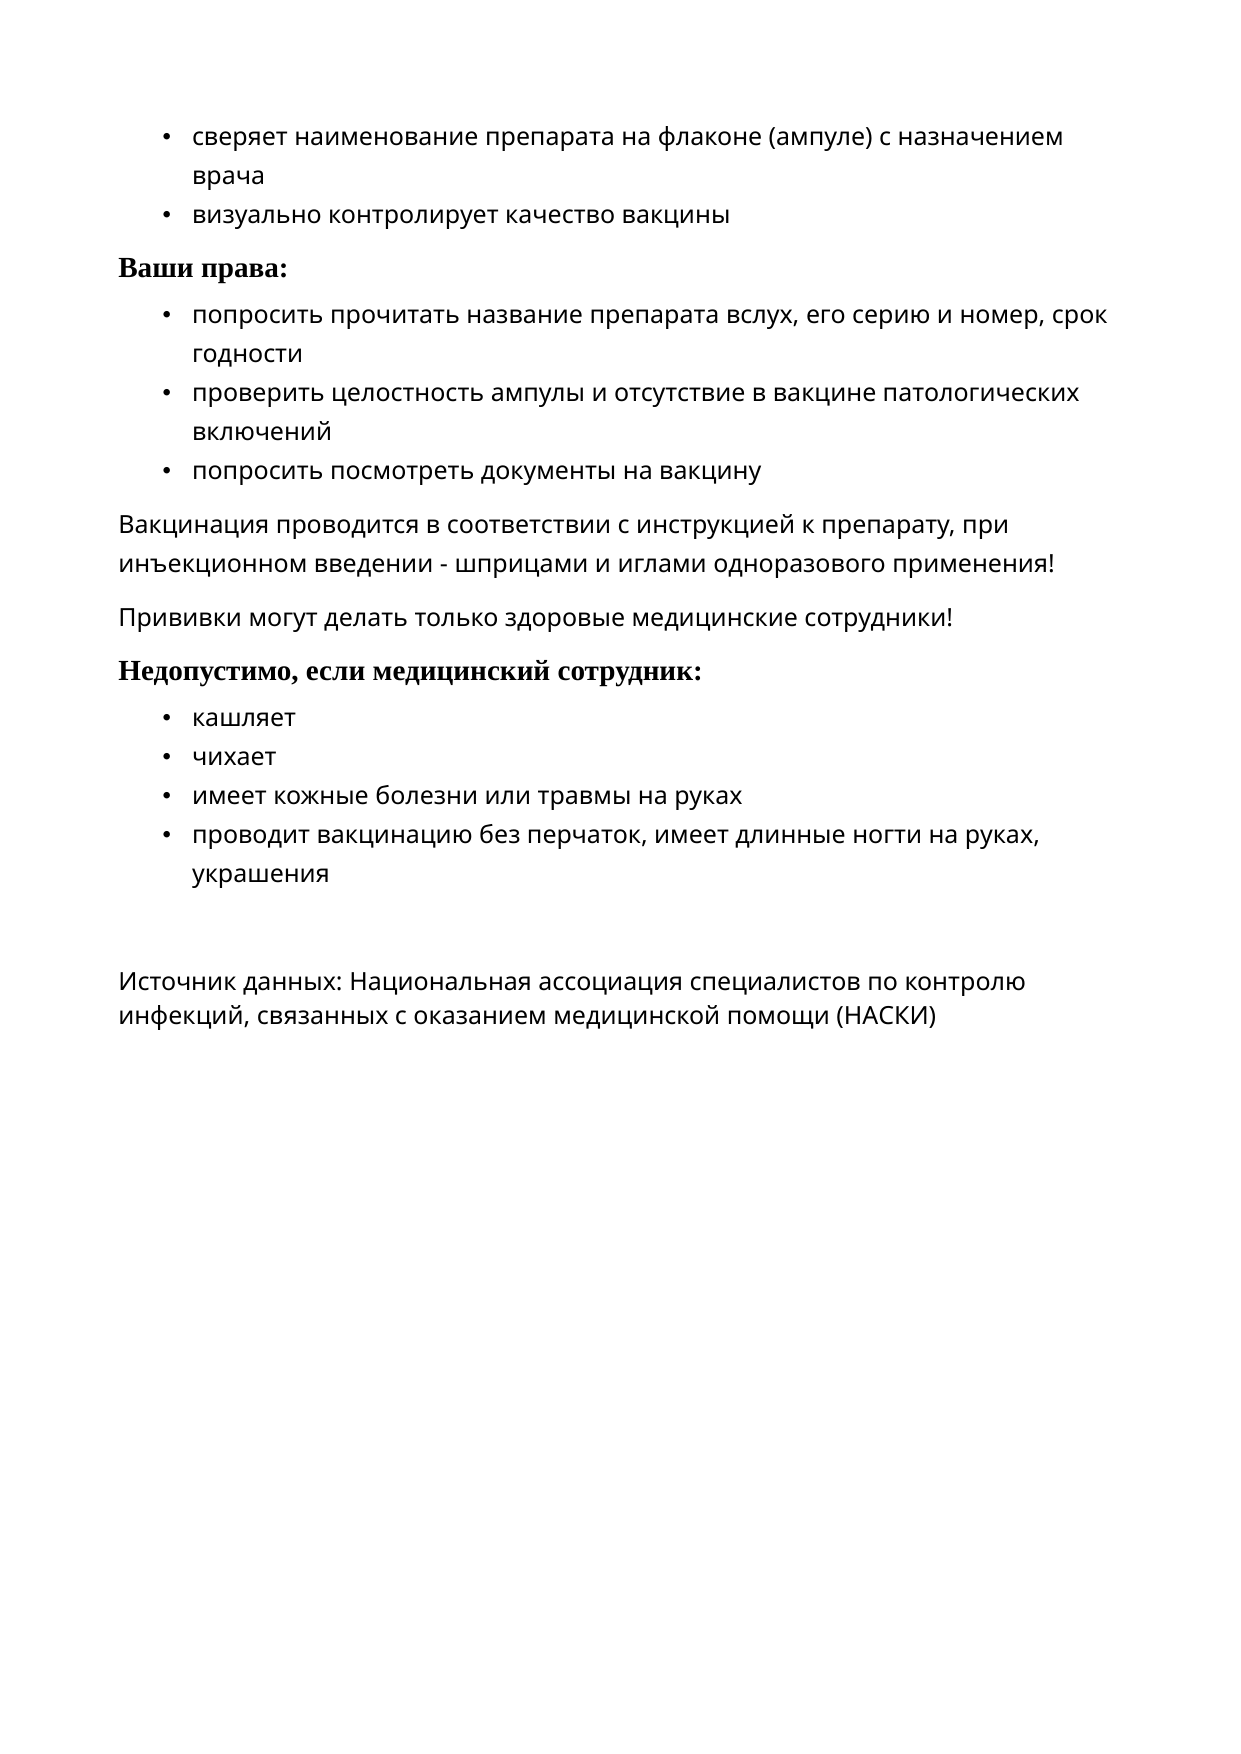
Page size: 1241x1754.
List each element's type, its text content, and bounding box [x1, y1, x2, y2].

text Прививки могут делать только здоровые медицинские сотрудники! [118, 599, 1122, 634]
text Источник данных: Национальная ассоциация специалистов по контролю инфекций, связанных с оказанием медицинской помощи (НАСКИ) [118, 963, 1122, 1032]
text Вакцинация проводится в соответствии с инструкцией к препарату, при инъекционном введении - шприцами и иглами одноразового применения! [118, 507, 1122, 580]
list попросить прочитать название препарата вслух, его серию и номер, срок годности [162, 296, 1122, 369]
subtitle Ваши права: [118, 250, 1122, 284]
list визуально контролирует качество вакцины [162, 196, 1122, 231]
list попросить посмотреть документы на вакцину [162, 453, 1122, 487]
list сверяет наименование препарата на флаконе (ампуле) с назначением врача [162, 118, 1122, 191]
list имеет кожные болезни или травмы на руках [162, 778, 1122, 812]
list кашляет [162, 699, 1122, 733]
list проводит вакцинацию без перчаток, имеет длинные ногти на руках, украшения [162, 817, 1122, 890]
list проверить целостность ампулы и отсутствие в вакцине патологических включений [162, 374, 1122, 448]
list чихает [162, 738, 1122, 773]
subtitle Недопустимо, если медицинский сотрудник: [118, 653, 1122, 687]
